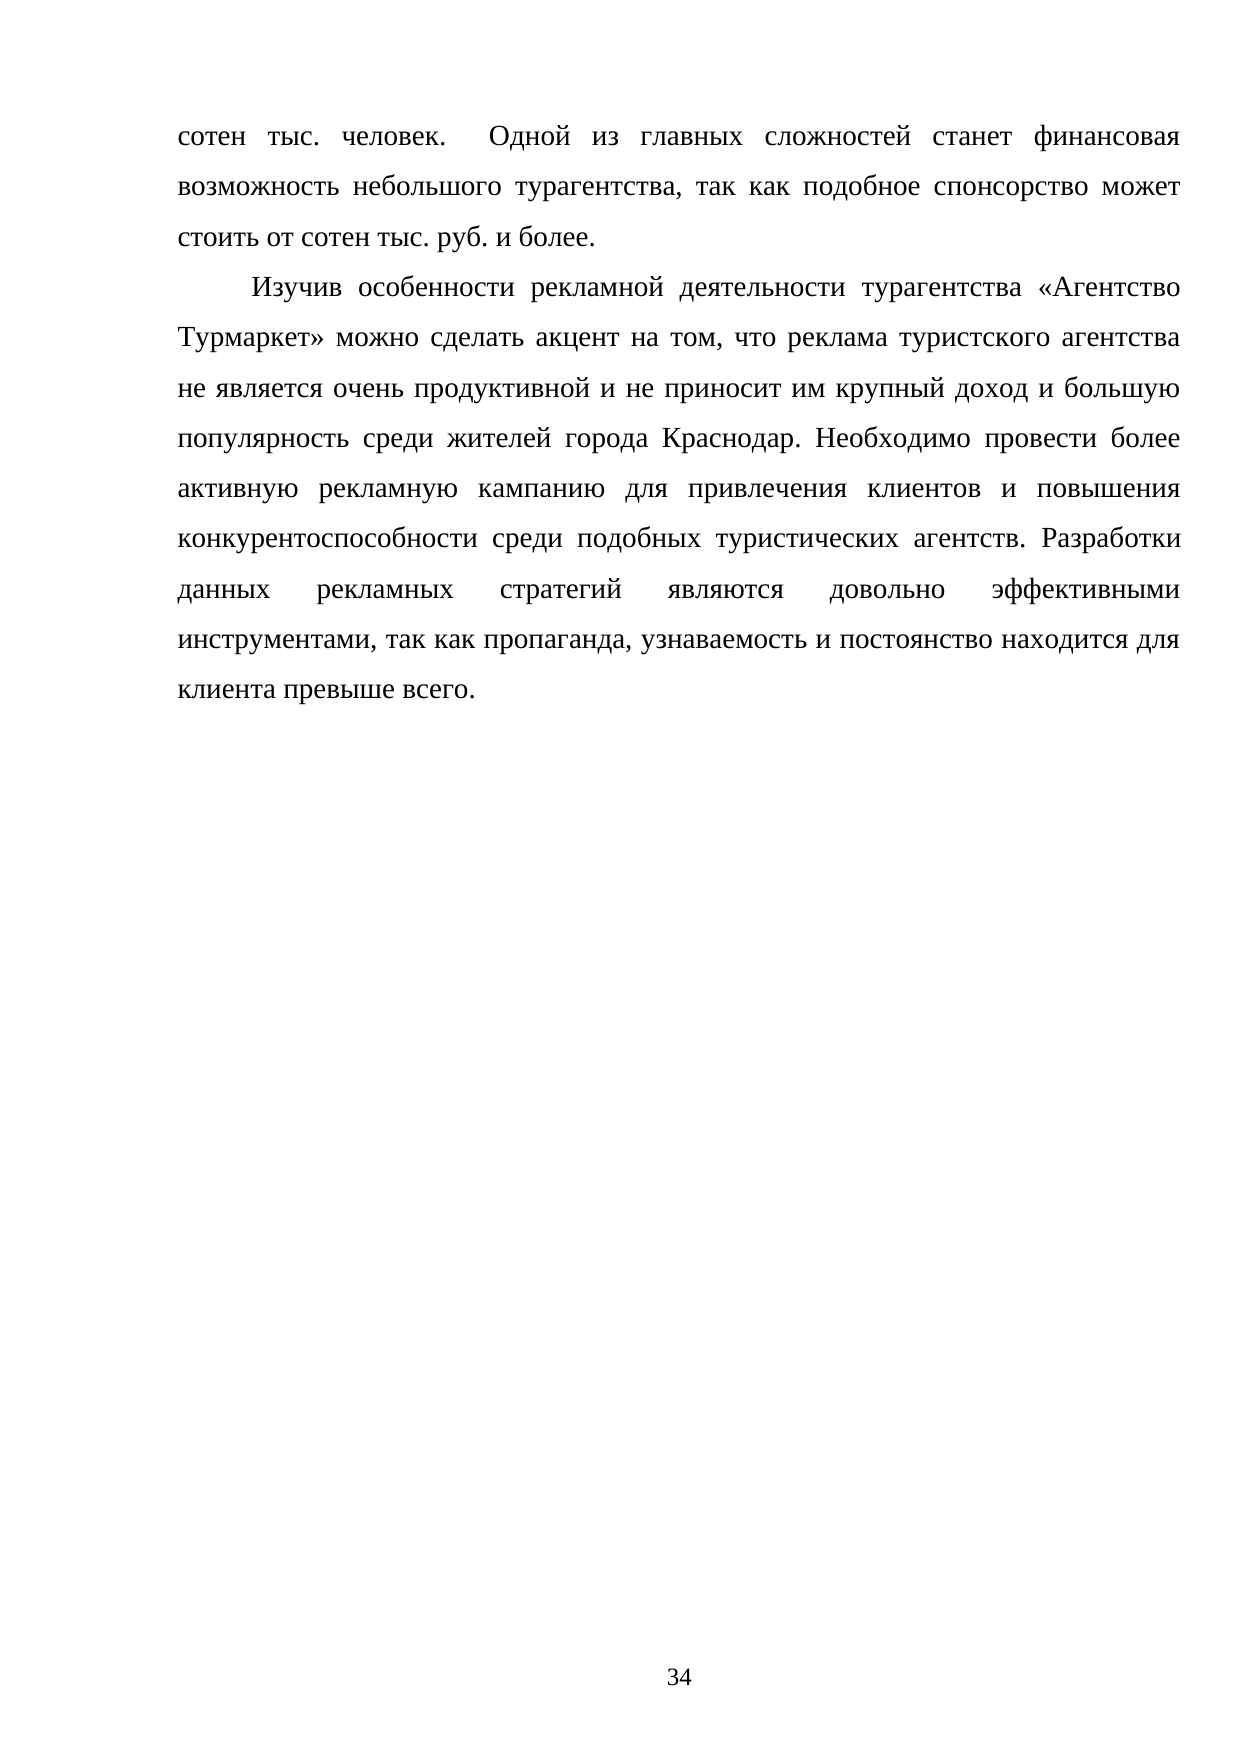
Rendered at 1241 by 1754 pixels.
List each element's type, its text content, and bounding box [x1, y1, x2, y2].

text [177, 118, 1181, 252]
text Изучив особенности рекламной деятельности турагентства «Агентство Турмаркет» можно сделать акцент на том, что реклама туристского агентства не является очень продуктивной и не приносит им крупный доход и большую популярность среди жителей города Краснодар. Необходимо провести более активную рекламную кампанию для привлечения клиентов и повышения конкурентоспособности среди подобных туристических агентств. Разработки данных рекламных стратегий являются довольно эффективными инструментами, так как пропаганда, узнаваемость и постоянство находится для клиента превыше всего. [177, 269, 1181, 705]
